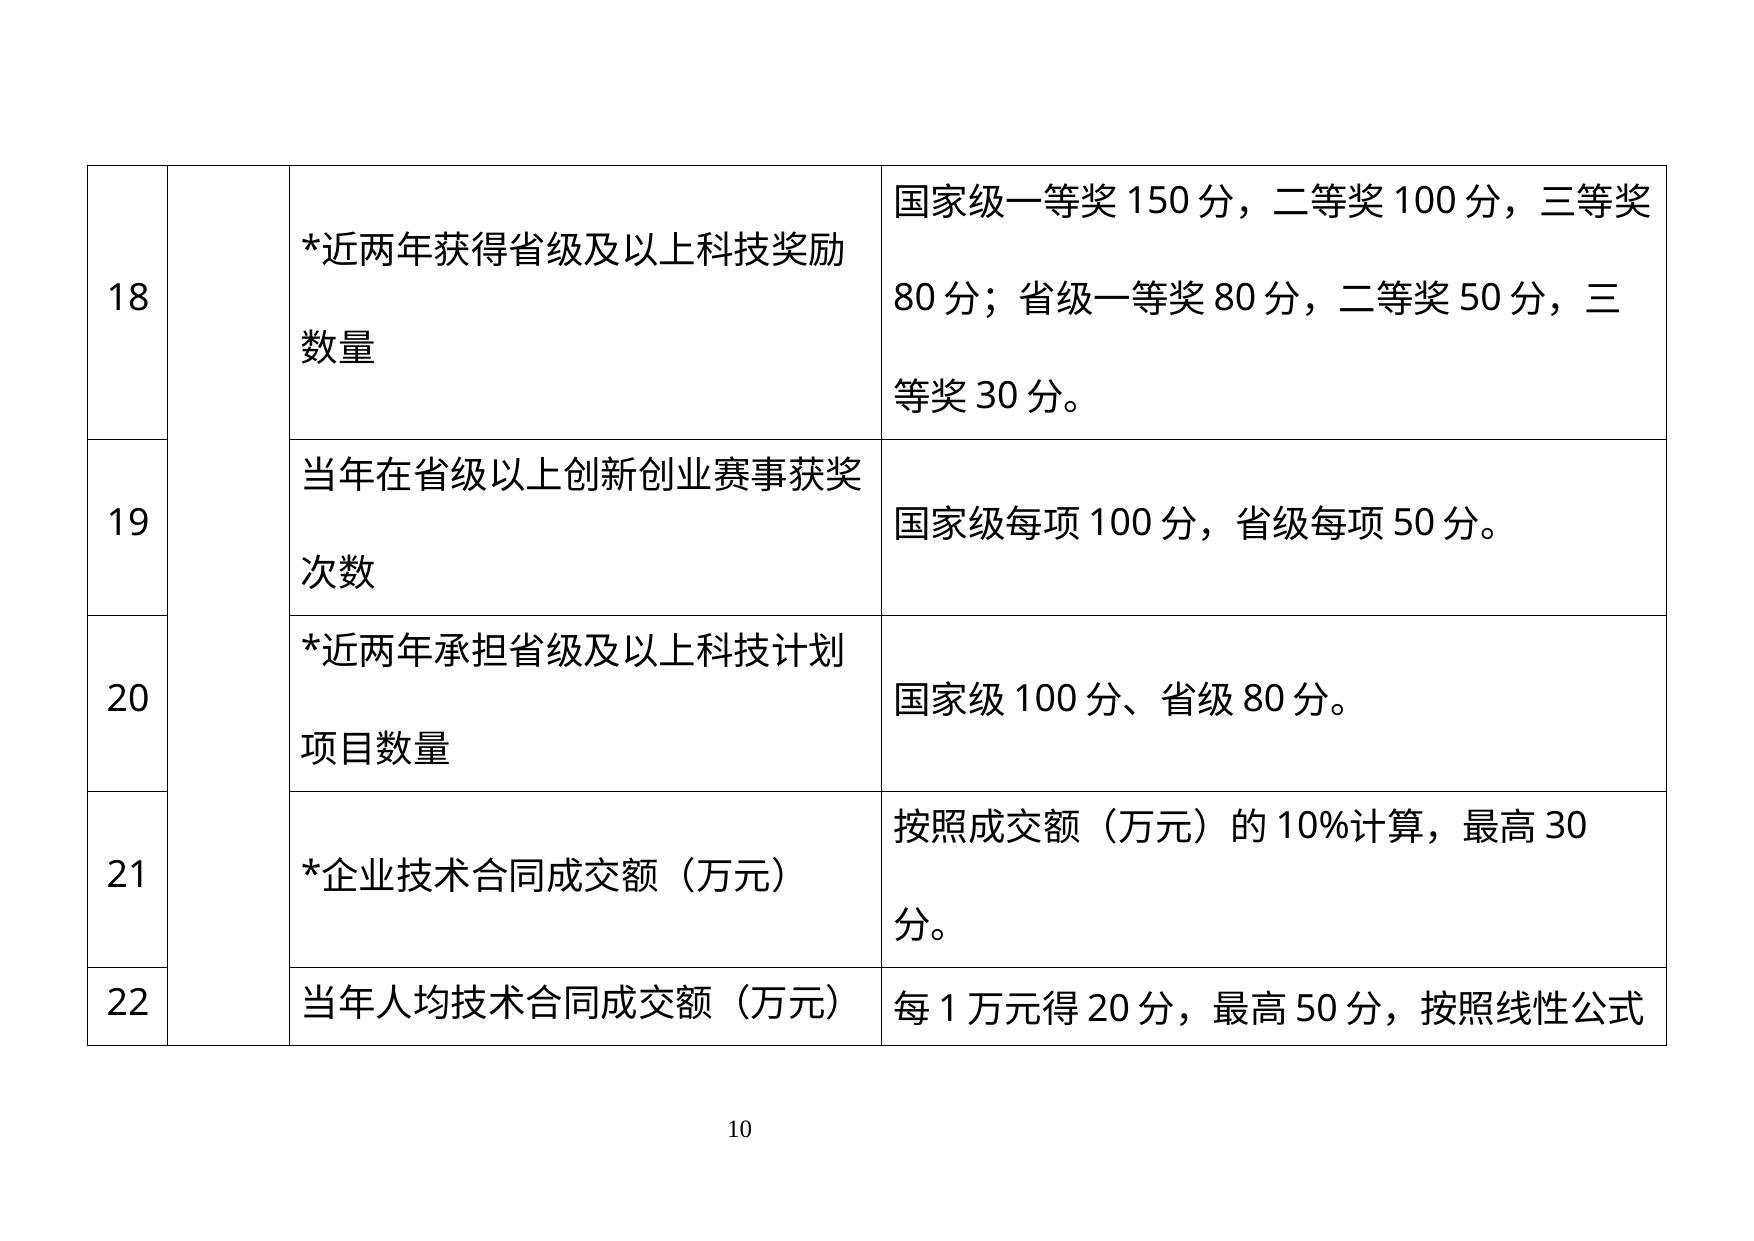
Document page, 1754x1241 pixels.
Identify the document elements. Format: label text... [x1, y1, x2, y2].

table_cell 国家级100分、省级80分。 [882, 616, 1666, 791]
table_cell 国家级每项100分，省级每项50分。 [882, 440, 1666, 615]
table_cell *近两年获得省级及以上科技奖励数量 [290, 166, 881, 439]
table_cell 按照成交额（万元）的10%计算，最高30分。 [882, 792, 1666, 967]
table_cell 当年在省级以上创新创业赛事获奖次数 [290, 440, 881, 615]
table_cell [882, 968, 1666, 1045]
table_cell *近两年承担省级及以上科技计划项目数量 [290, 616, 881, 791]
table_cell 19 [88, 440, 167, 615]
table_cell 当年人均技术合同成交额（万元） [290, 968, 881, 1045]
table_cell 18 [88, 166, 167, 439]
table_cell 国家级一等奖150分，二等奖100分，三等奖80分；省级一等奖80分，二等奖50分，三等奖30分。 [882, 166, 1666, 439]
table_cell 20 [88, 616, 167, 791]
table_cell 22 [88, 968, 167, 1045]
table_cell 21 [88, 792, 167, 967]
table_cell *企业技术合同成交额（万元） [290, 792, 881, 967]
